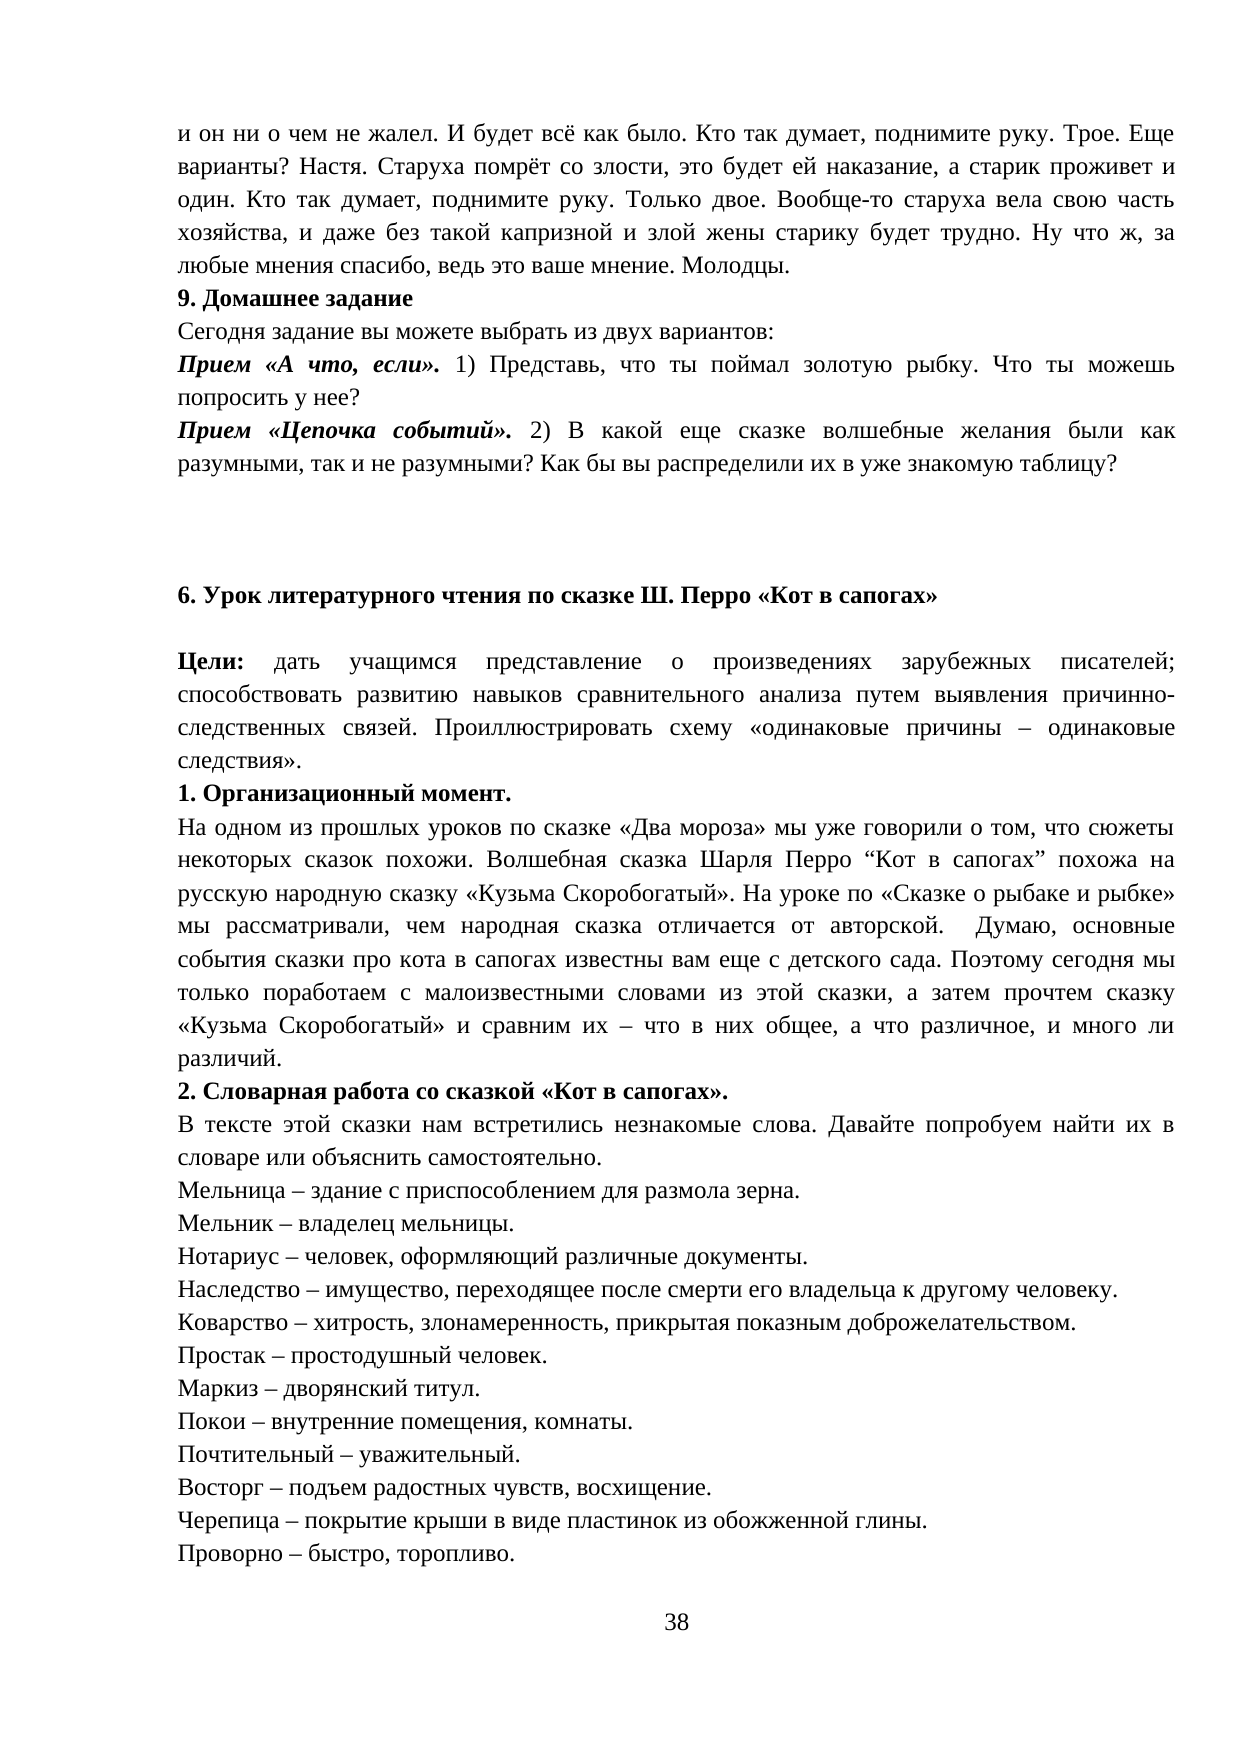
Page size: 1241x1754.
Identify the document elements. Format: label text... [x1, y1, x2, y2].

text Проворно – быстро, торопливо. [177, 1538, 1176, 1567]
text Прием «Цепочка событий». 2) В какой еще сказке волшебные желания были как разумными, так и не разумными? Как бы вы распределили их в уже знакомую таблицу? [177, 415, 1176, 477]
text Наследство – имущество, переходящее после смерти его владельца к другому человеку. [177, 1274, 1176, 1303]
text Мельник – владелец мельницы. [177, 1208, 1176, 1237]
text Простак – простодушный человек. [177, 1340, 1176, 1369]
text Прием «А что, если». 1) Представь, что ты поймал золотую рыбку. Что ты можешь попросить у нее? [177, 349, 1176, 411]
text 9. Домашнее задание [177, 283, 1176, 312]
text Цели: дать учащимся представление о произведениях зарубежных писателей; способствовать развитию навыков сравнительного анализа путем выявления причинно-следственных связей. Проиллюстрировать схему «одинаковые причины – одинаковые следствия». [177, 646, 1176, 774]
text В тексте этой сказки нам встретились незнакомые слова. Давайте попробуем найти их в словаре или объяснить самостоятельно. [177, 1109, 1176, 1171]
text Коварство – хитрость, злонамеренность, прикрытая показным доброжелательством. [177, 1307, 1176, 1336]
text Черепица – покрытие крыши в виде пластинок из обожженной глины. [177, 1505, 1176, 1534]
text Мельница – здание с приспособлением для размола зерна. [177, 1175, 1176, 1203]
text 6. Урок литературного чтения по сказке Ш. Перро «Кот в сапогах» [177, 580, 1176, 609]
text Маркиз – дворянский титул. [177, 1373, 1176, 1402]
text Почтительный – уважительный. [177, 1439, 1176, 1468]
text Восторг – подъем радостных чувств, восхищение. [177, 1472, 1176, 1501]
text Покои – внутренние помещения, комнаты. [177, 1406, 1176, 1435]
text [177, 118, 1176, 279]
text 1. Организационный момент. [177, 778, 1176, 807]
text На одном из прошлых уроков по сказке «Два мороза» мы уже говорили о том, что сюжеты некоторых сказок похожи. Волшебная сказка Шарля Перро “Кот в сапогах” похожа на русскую народную сказку «Кузьма Скоробогатый». На уроке по «Сказке о рыбаке и рыбке» мы рассматривали, чем народная сказка отличается от авторской. Думаю, основные события сказки про кота в сапогах известны вам еще с детского сада. Поэтому сегодня мы только поработаем с малоизвестными словами из этой сказки, а затем прочтем сказку «Кузьма Скоробогатый» и сравним их – что в них общее, а что различное, и много ли различий. [177, 812, 1176, 1071]
text Сегодня задание вы можете выбрать из двух вариантов: [177, 316, 1176, 345]
text Нотариус – человек, оформляющий различные документы. [177, 1241, 1176, 1269]
text 2. Словарная работа со сказкой «Кот в сапогах». [177, 1076, 1176, 1104]
